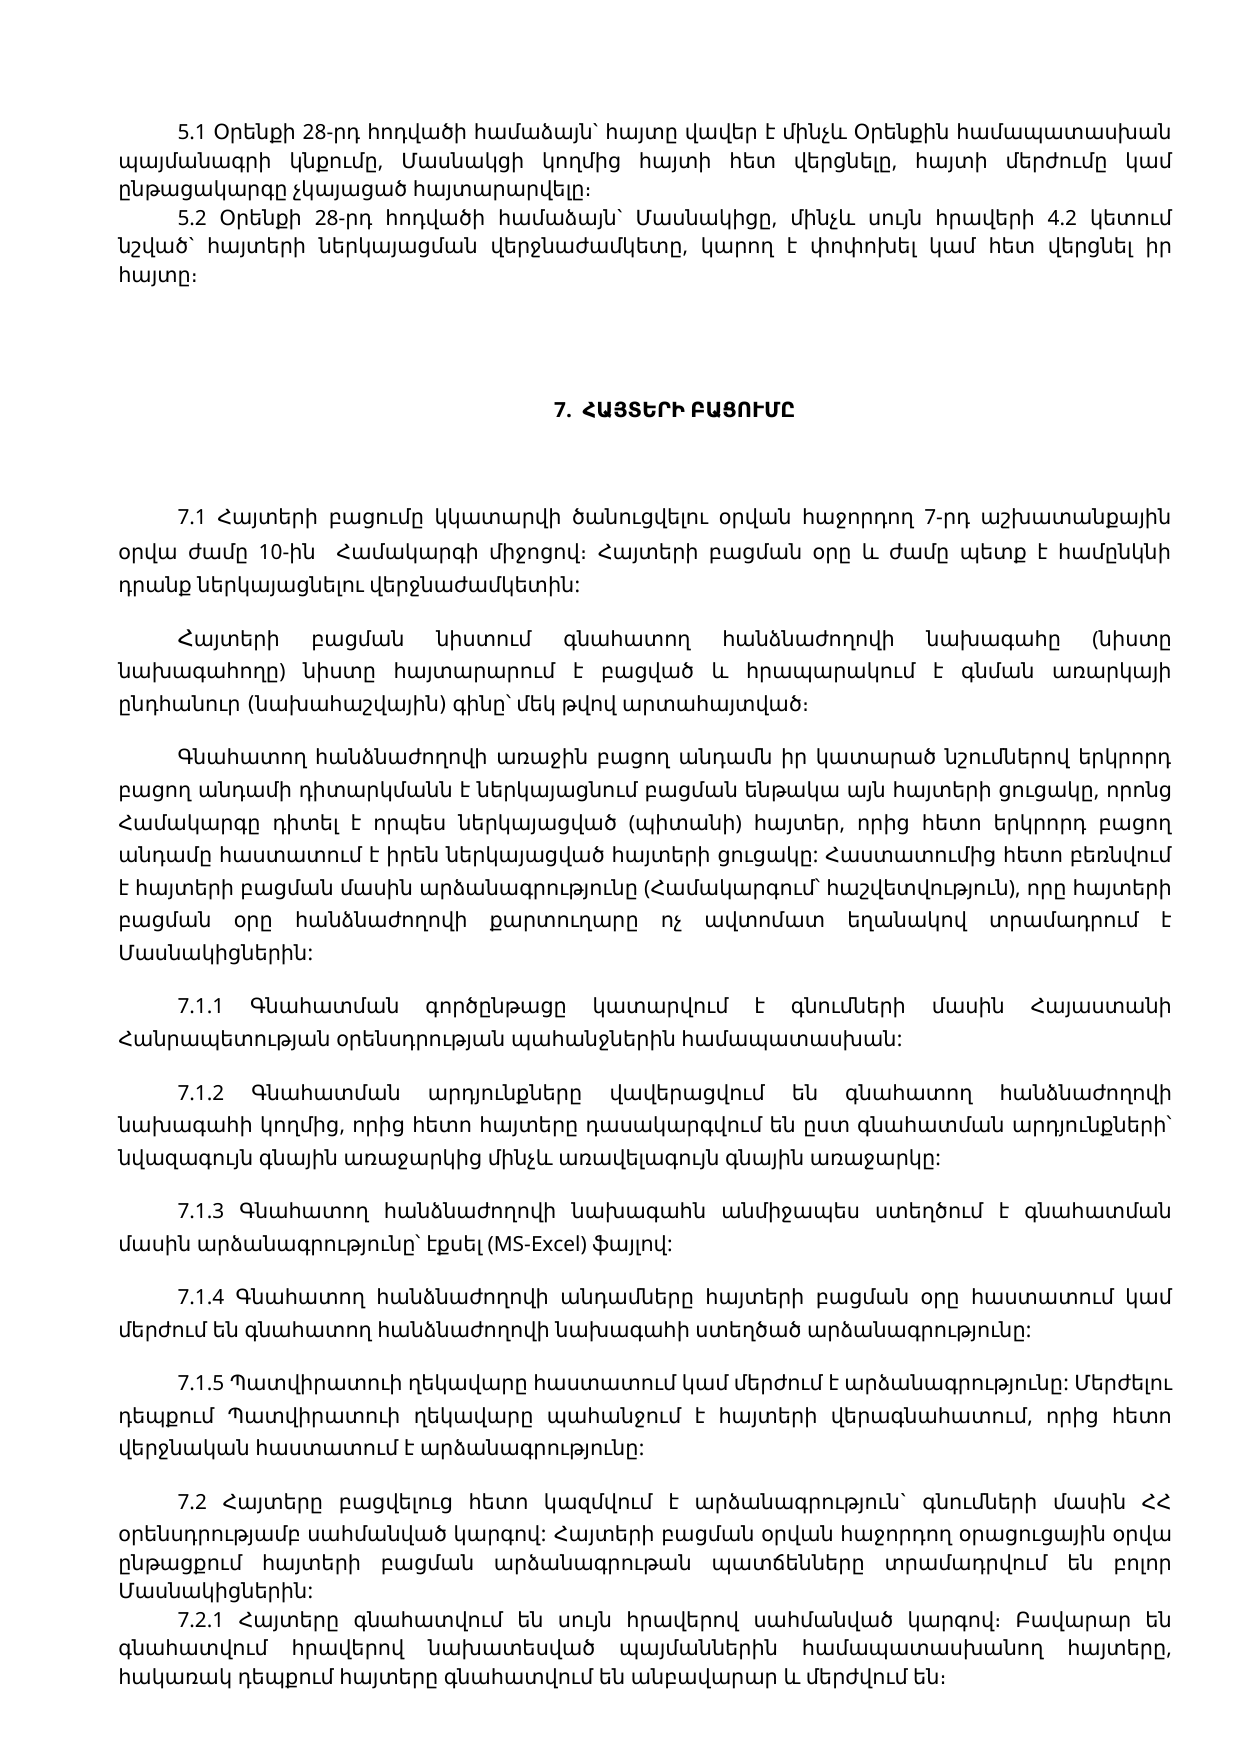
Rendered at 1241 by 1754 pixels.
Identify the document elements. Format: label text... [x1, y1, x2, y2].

text 7.1 Հայտերի բացումը կկատարվի ծանուցվելու օրվան հաջորդող 7-րդ աշխատանքային օրվա ժամը 10-ին Համակարգի միջոցով։ Հայտերի բացման օրը և ժամը պետք է համընկնի դրանք ներկայացնելու վերջնաժամկետին: [118, 502, 1172, 599]
text 7.1.1 Գնահատման գործընթացը կատարվում է գնումների մասին Հայաստանի Հանրապետության օրենսդրության պահանջներին համապատասխան: [118, 992, 1172, 1053]
text 5.2 Օրենքի 28-րդ հոդվածի համաձայն` Մասնակիցը, մինչև սույն հրավերի 4.2 կետում նշված` հայտերի ներկայացման վերջնաժամկետը, կարող է փոփոխել կամ հետ վերցնել իր հայտը։ [118, 203, 1172, 288]
text 5.1 Օրենքի 28-րդ հոդվածի համաձայն` հայտը վավեր է մինչև Օրենքին համապատասխան պայմանագրի կնքումը, Մասնակցի կողմից հայտի հետ վերցնելը, հայտի մերժումը կամ ընթացակարգը չկայացած հայտարարվելը։ [118, 117, 1172, 203]
text 7.2 Հայտերը բացվելուց հետո կազմվում է արձանագրություն` գնումների մասին ՀՀ օրենսդրությամբ սահմանված կարգով: Հայտերի բացման օրվան հաջորդող օրացուցային օրվա ընթացքում հայտերի բացման արձանագրութան պատճենները տրամադրվում են բոլոր Մասնակիցներին: [118, 1487, 1172, 1605]
text 7.1.3 Գնահատող հանձնաժողովի նախագահն անմիջապես ստեղծում է գնահատման մասին արձանագրությունը՝ էքսել (MS-Excel) ֆայլով: [118, 1196, 1172, 1257]
text 7.1.4 Գնահատող հանձնաժողովի անդամները հայտերի բացման օրը հաստատում կամ մերժում են գնահատող հանձնաժողովի նախագահի ստեղծած արձանագրությունը: [118, 1282, 1172, 1343]
text Հայտերի բացման նիստում գնահատող հանձնաժողովի նախագահը (նիստը նախագահողը) նիստը հայտարարում է բացված և հրապարակում է գնման առարկայի ընդհանուր (նախահաշվային) գինը՝ մեկ թվով արտահայտված։ [118, 624, 1172, 717]
text 7.1.2 Գնահատման արդյունքները վավերացվում են գնահատող հանձնաժողովի նախագահի կողմից, որից հետո հայտերը դասակարգվում են ըստ գնահատման արդյունքների՝ նվազագույն գնային առաջարկից մինչև առավելագույն գնային առաջարկը: [118, 1078, 1172, 1171]
text 7.1.5 Պատվիրատուի ղեկավարը հաստատում կամ մերժում է արձանագրությունը: Մերժելու դեպքում Պատվիրատուի ղեկավարը պահանջում է հայտերի վերագնահատում, որից հետո վերջնական հաստատում է արձանագրությունը: [118, 1368, 1172, 1462]
text 7.2.1 Հայտերը գնահատվում են սույն հրավերով սահմանված կարգով։ Բավարար են գնահատվում հրավերով նախատեսված պայմաններին համապատասխանող հայտերը, հակառակ դեպքում հայտերը գնահատվում են անբավարար և մերժվում են։ [118, 1605, 1172, 1690]
text 7. ՀԱՅՏԵՐԻ ԲԱՑՈՒՄԸ [118, 395, 1172, 423]
text Գնահատող հանձնաժողովի առաջին բացող անդամն իր կատարած նշումներով երկրորդ բացող անդամի դիտարկմանն է ներկայացնում բացման ենթակա այն հայտերի ցուցակը, որոնց Համակարգը դիտել է որպես ներկայացված (պիտանի) հայտեր, որից հետո երկրորդ բացող անդամը հաստատում է իրեն ներկայացված հայտերի ցուցակը: Հաստատումից հետո բեռնվում է հայտերի բացման մասին արձանագրությունը (Համակարգում՝ հաշվետվություն), որը հայտերի բացման օրը հանձնաժողովի քարտուղարը ոչ ավտոմատ եղանակով տրամադրում է Մասնակիցներին: [118, 742, 1172, 967]
